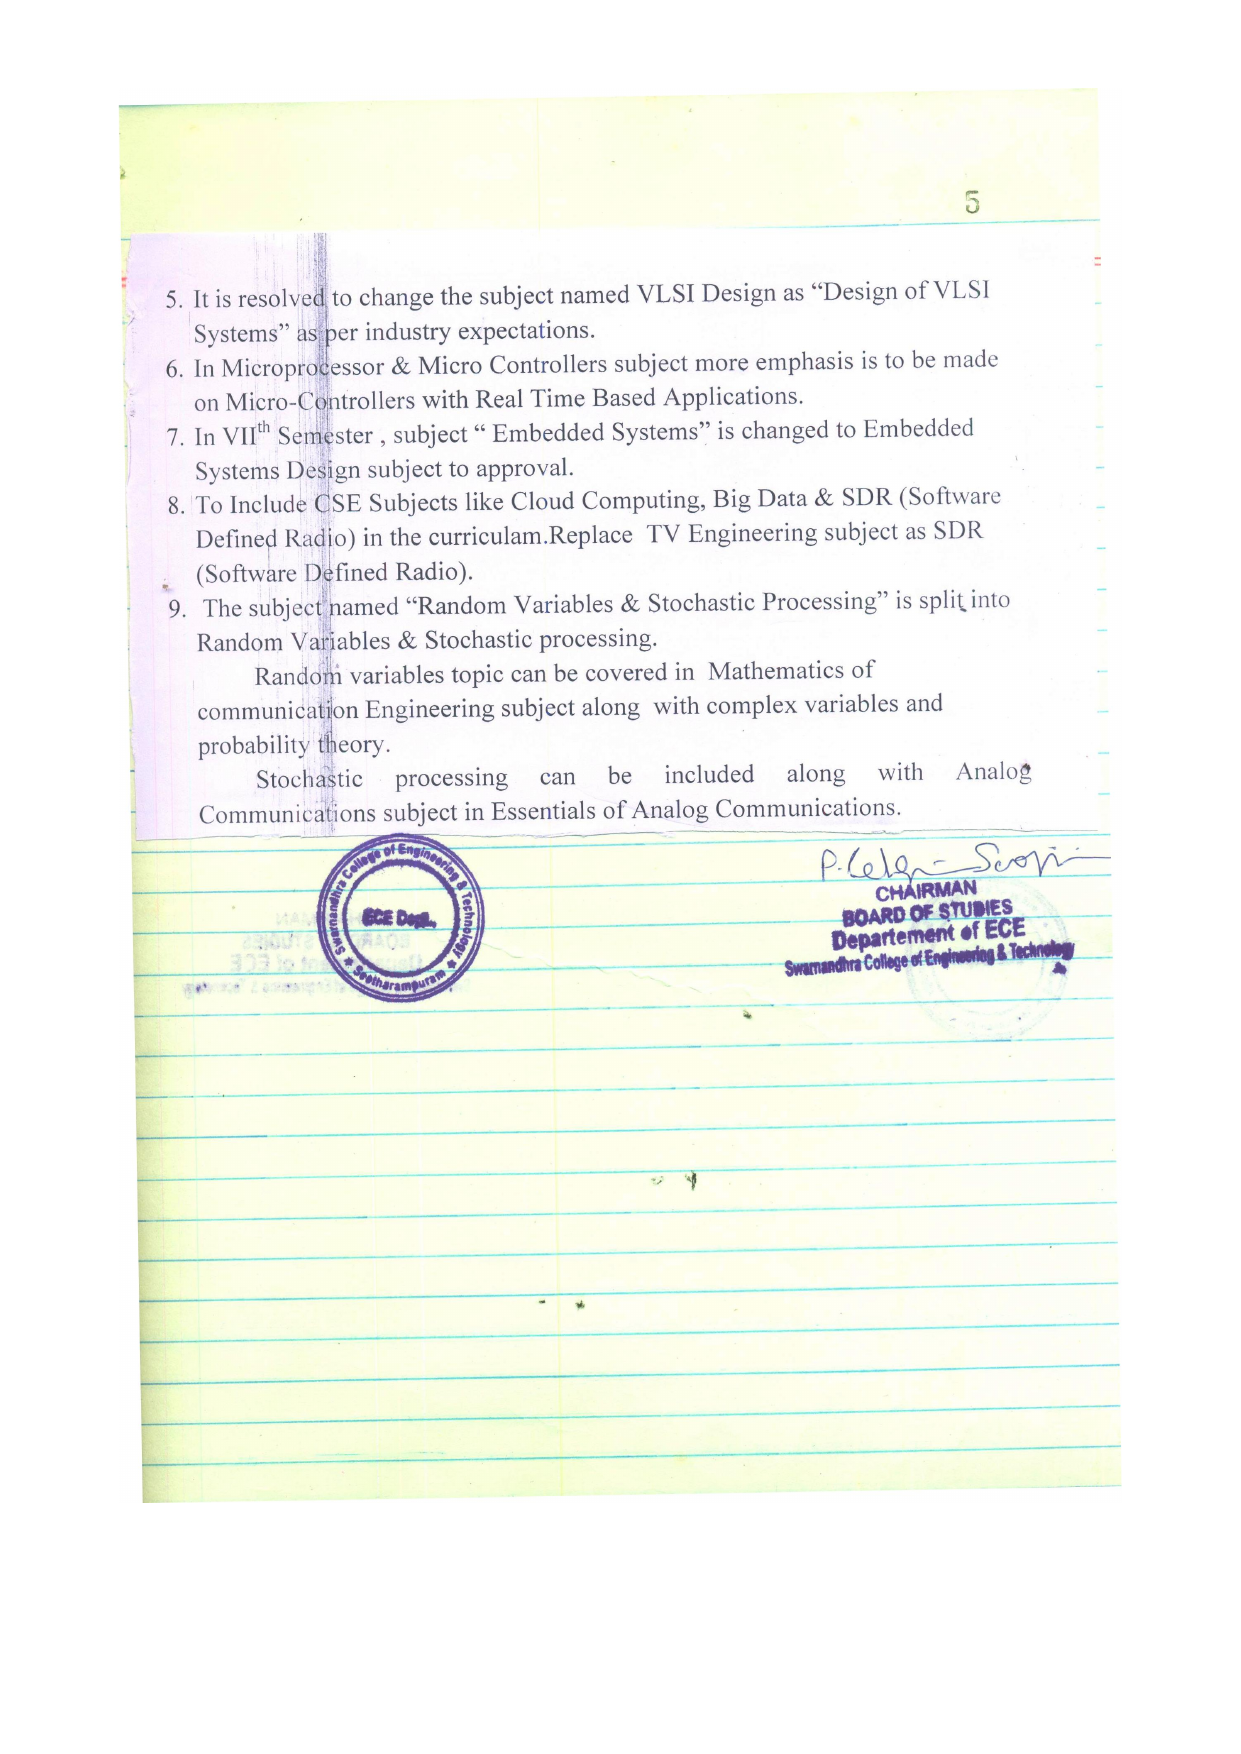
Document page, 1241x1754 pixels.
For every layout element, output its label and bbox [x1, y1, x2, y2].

picture [118, 88, 1122, 1503]
